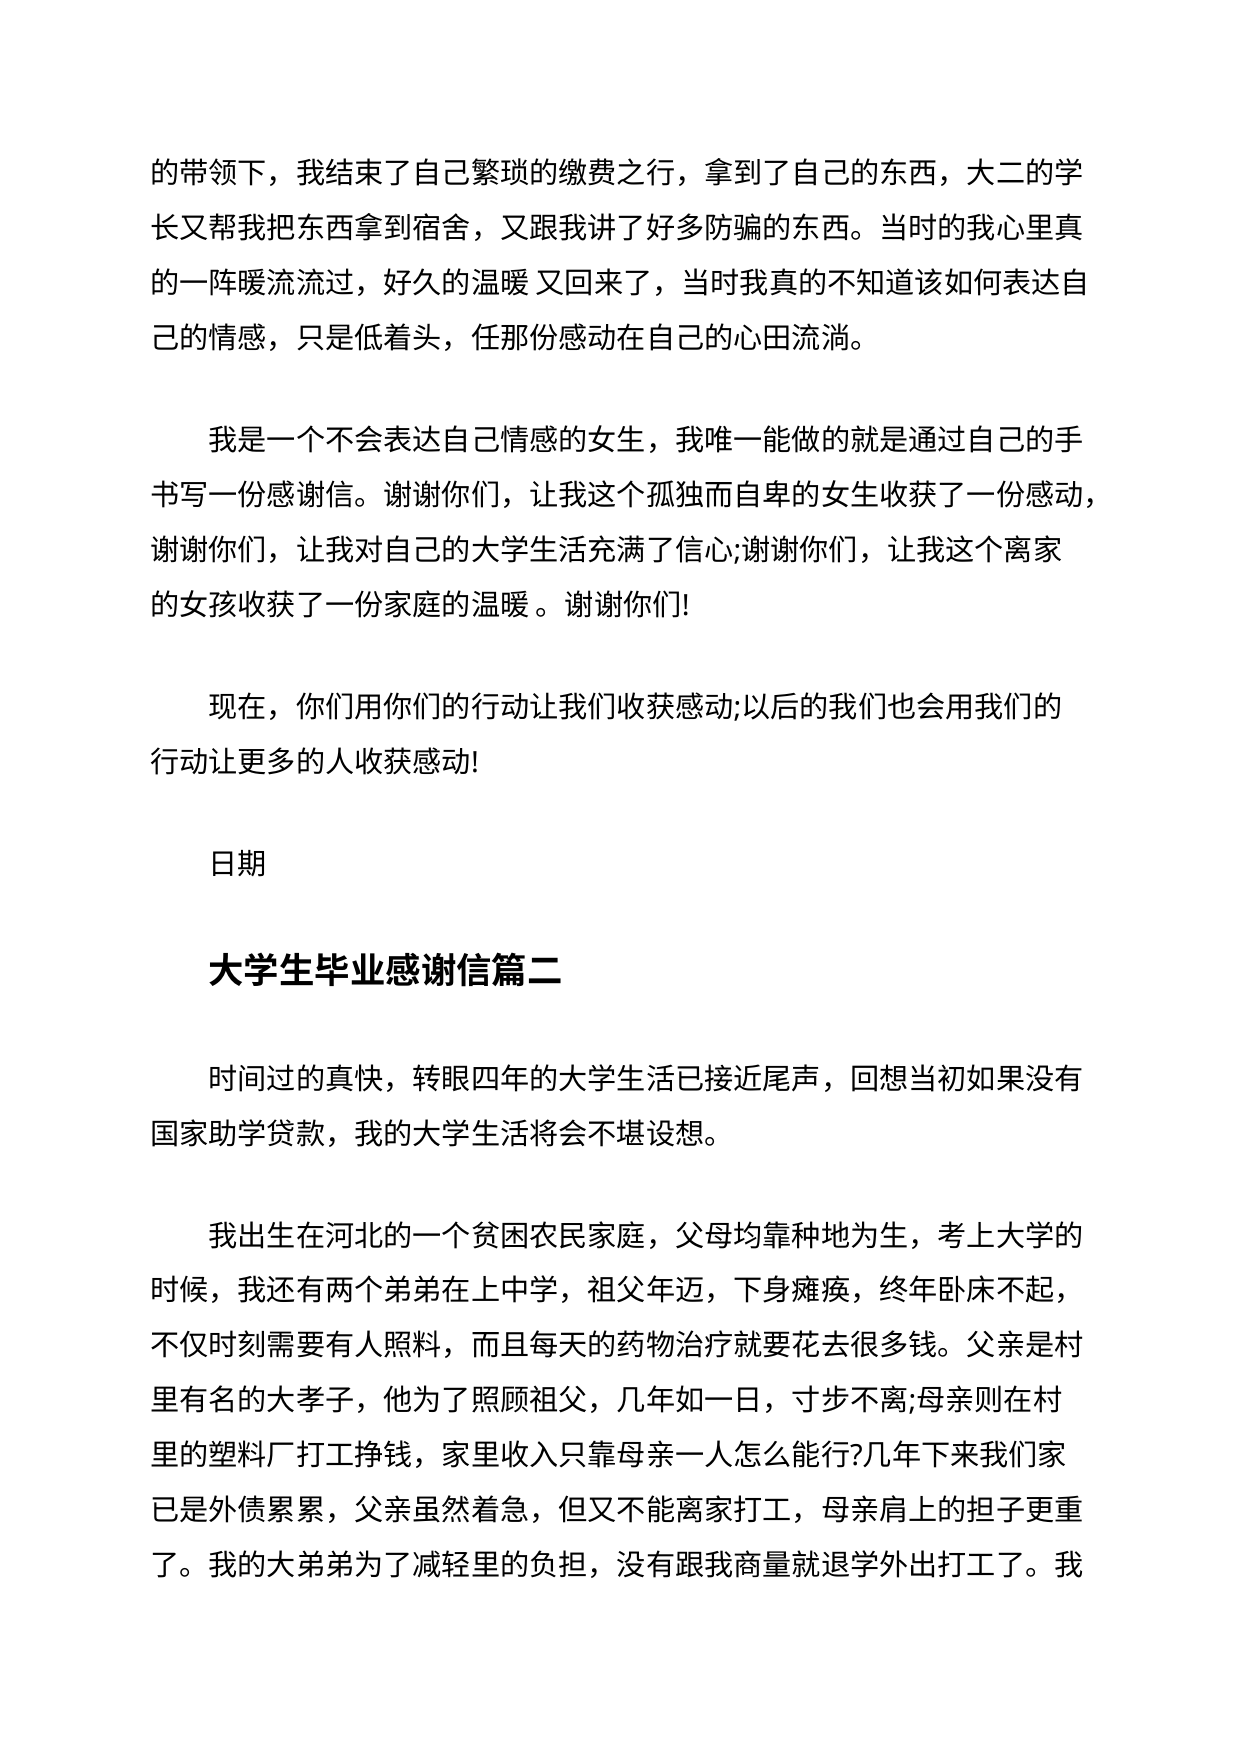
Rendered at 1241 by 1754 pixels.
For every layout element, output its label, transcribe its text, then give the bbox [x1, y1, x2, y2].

text 我是一个不会表达自己情感的女生，我唯一能做的就是通过自己的手书写一份感谢信。谢谢你们，让我这个孤独而自卑的女生收获了一份感动，谢谢你们，让我对自己的大学生活充满了信心;谢谢你们，让我这个离家的女孩收获了一份家庭的温暖 。谢谢你们! [150, 416, 1090, 624]
text 时间过的真快，转眼四年的大学生活已接近尾声，回想当初如果没有国家助学贷款，我的大学生活将会不堪设想。 [150, 1055, 1090, 1153]
text 现在，你们用你们的行动让我们收获感动;以后的我们也会用我们的行动让更多的人收获感动! [150, 683, 1090, 781]
text 日期 [150, 840, 1090, 882]
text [150, 150, 1090, 357]
text 大学生毕业感谢信篇二 [150, 942, 1090, 993]
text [150, 1212, 1090, 1584]
